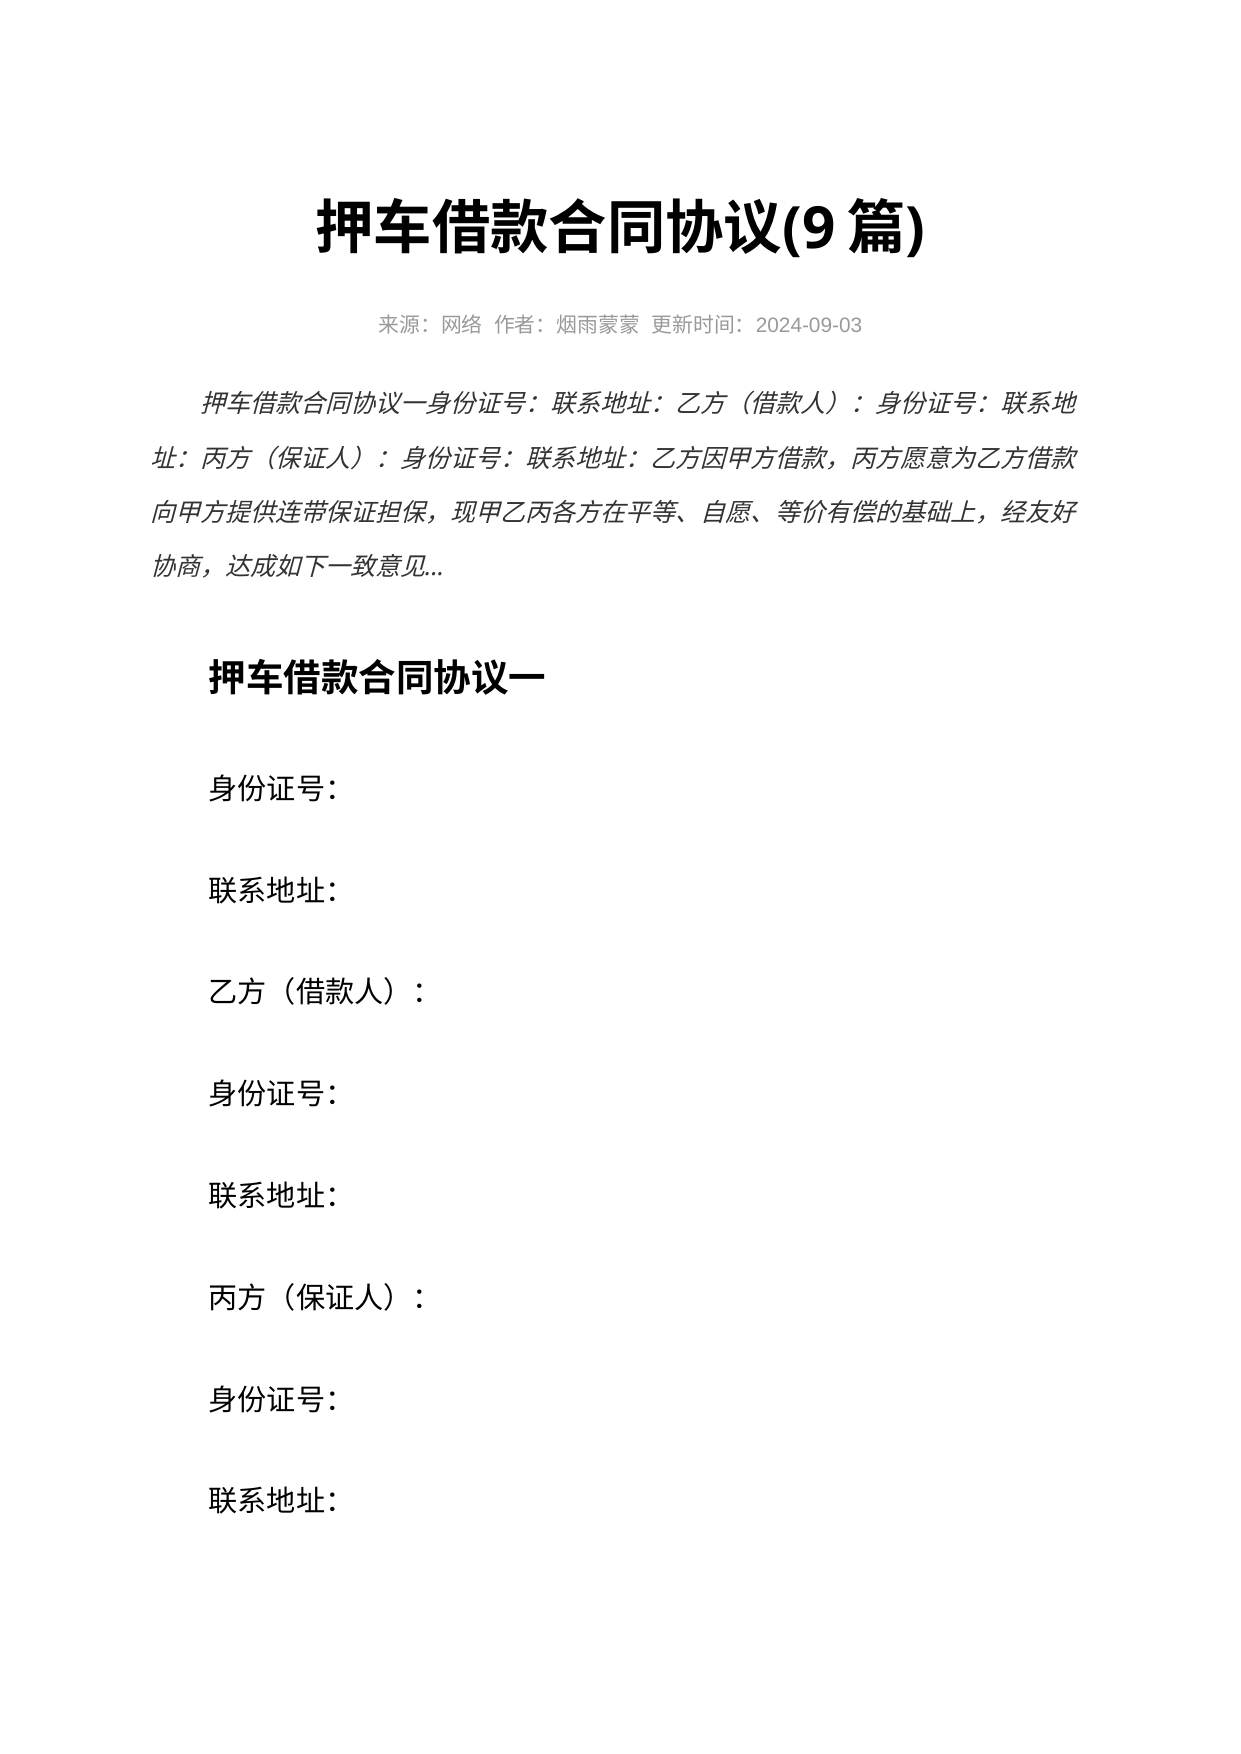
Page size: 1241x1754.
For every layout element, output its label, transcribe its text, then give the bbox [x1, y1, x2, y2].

text 乙方（借款人）： [150, 969, 1090, 1011]
text 身份证号： [150, 1071, 1090, 1113]
text 丙方（保证人）： [150, 1274, 1090, 1317]
text 押车借款合同协议一 [150, 648, 1090, 702]
text 押车借款合同协议一身份证号：联系地址：乙方（借款人）：身份证号：联系地址：丙方（保证人）：身份证号：联系地址：乙方因甲方借款，丙方愿意为乙方借款向甲方提供连带保证担保，现甲乙丙各方在平等、自愿、等价有偿的基础上，经友好协商，达成如下一致意见... [150, 384, 1090, 583]
text 联系地址： [150, 867, 1090, 909]
text 来源：网络 作者：烟雨蒙蒙 更新时间：2024-09-03 [150, 313, 1090, 337]
text 联系地址： [150, 1478, 1090, 1520]
text 联系地址： [150, 1173, 1090, 1215]
text 身份证号： [150, 766, 1090, 808]
subtitle 押车借款合同协议(9篇) [150, 181, 1090, 266]
text 身份证号： [150, 1376, 1090, 1418]
